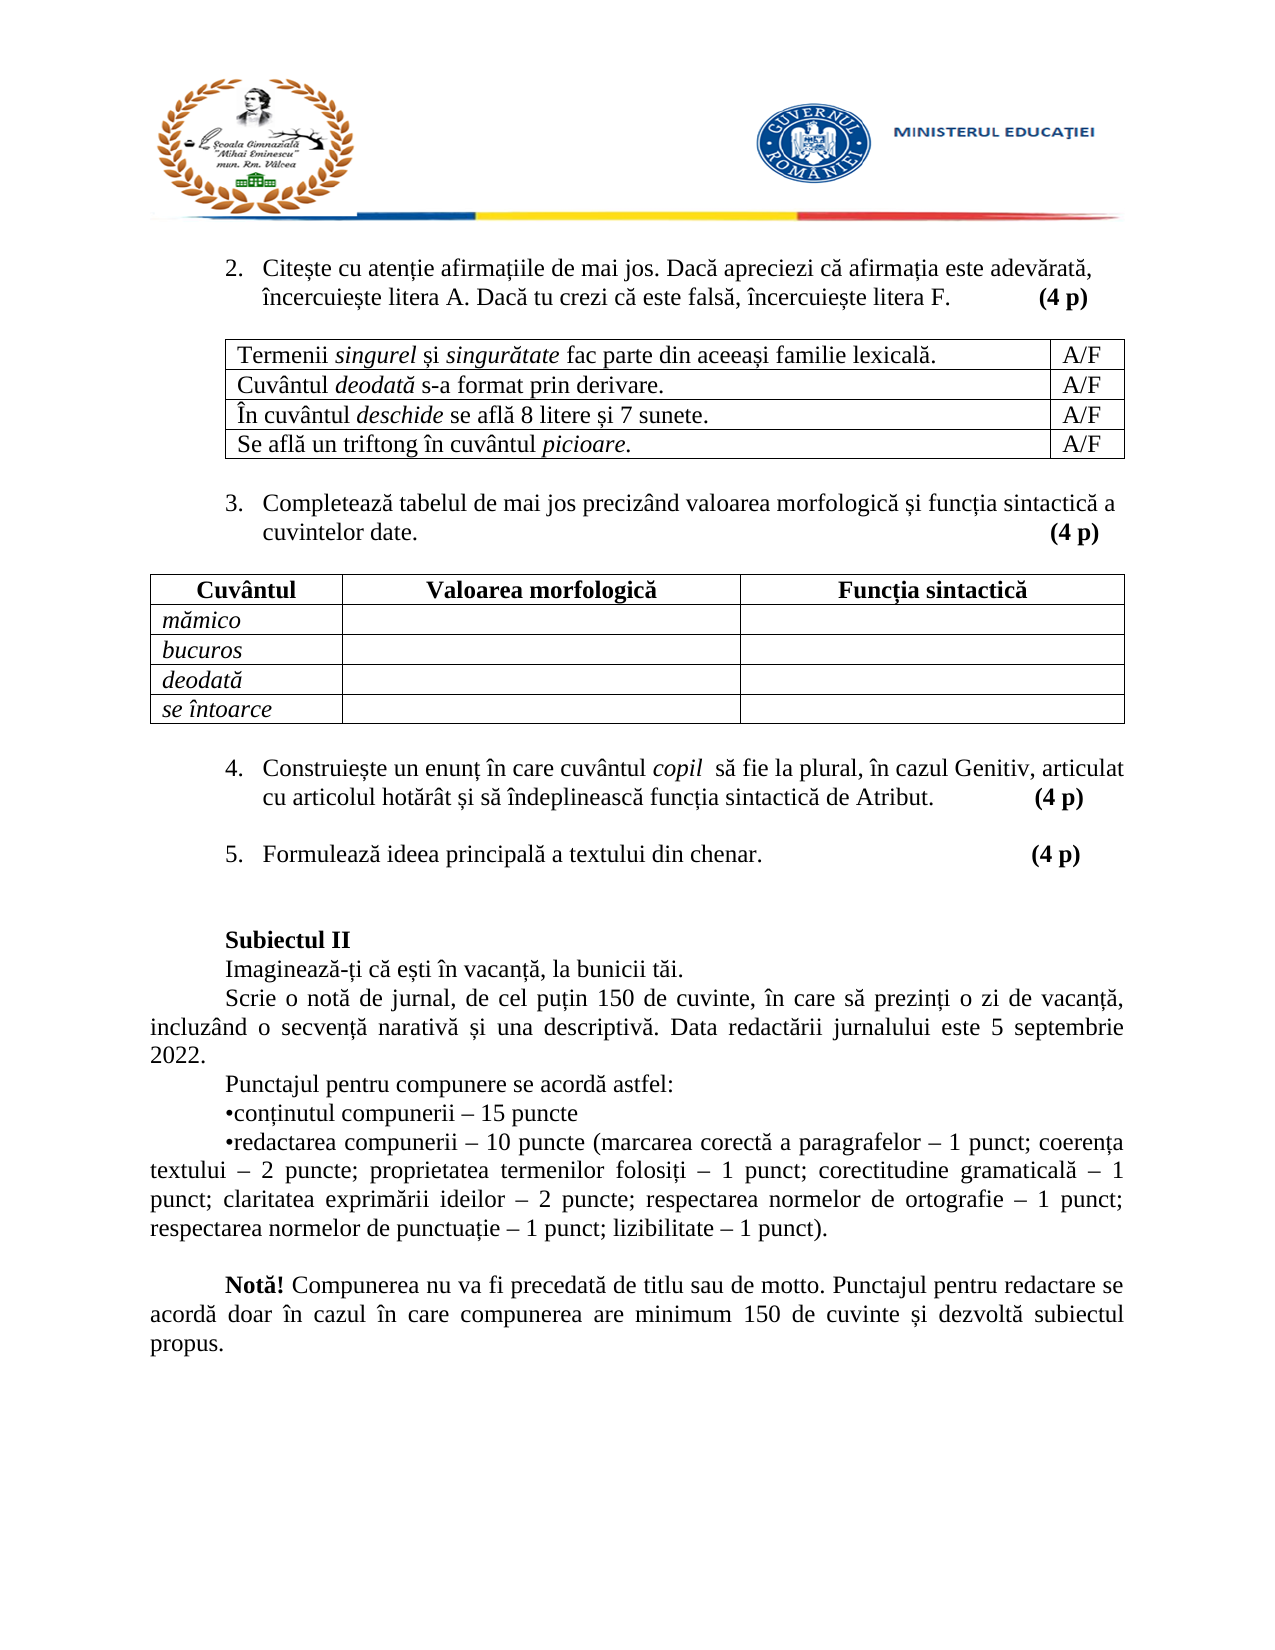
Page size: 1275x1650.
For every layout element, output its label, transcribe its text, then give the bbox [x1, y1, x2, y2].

list Construiește un enunț în care cuvântul copil să fie la plural, în cazul Genitiv, articulat cu articolul hotărât și să îndeplinească funcția sintactică de Atribut. (4 p) [225, 753, 1125, 811]
table_cell Cuvântul deodată s-a format prin derivare. [226, 370, 1050, 399]
picture [150, 75, 1125, 225]
table_cell [343, 635, 740, 664]
table_header Cuvântul [151, 575, 342, 604]
list Completează tabelul de mai jos precizând valoarea morfologică și funcția sintactică a cuvintelor date. (4 p) [225, 488, 1125, 546]
text Imaginează-ți că ești în vacanță, la bunicii tăi. [150, 954, 1125, 983]
table_cell [741, 605, 1124, 634]
table_cell Se află un triftong în cuvântul picioare. [226, 430, 1050, 458]
table_cell deodată [151, 665, 342, 693]
table_cell [741, 665, 1124, 693]
table_cell A/F [1051, 430, 1124, 458]
table_cell mămico [151, 605, 342, 634]
table_cell [343, 665, 740, 693]
table_cell [343, 605, 740, 634]
list Citește cu atenție afirmațiile de mai jos. Dacă apreciezi că afirmația este adevărată, încercuiește litera A. Dacă tu crezi că este falsă, încercuiește litera F. (4 p) [225, 253, 1125, 310]
table_cell [741, 695, 1124, 723]
text Punctajul pentru compunere se acordă astfel: [150, 1069, 1125, 1098]
text •redactarea compunerii – 10 puncte (marcarea corectă a paragrafelor – 1 punct; coerența textului – 2 puncte; proprietatea termenilor folosiți – 1 punct; corectitudine gramaticală – 1 punct; claritatea exprimării ideilor – 2 puncte; respectarea normelor de ortografie – 1 punct; respectarea normelor de punctuație – 1 punct; lizibilitate – 1 punct). [150, 1127, 1125, 1242]
table_cell A/F [1051, 370, 1124, 399]
table_cell [343, 695, 740, 723]
table_cell În cuvântul deschide se află 8 litere și 7 sunete. [226, 400, 1050, 428]
table_header A/F [1051, 340, 1124, 369]
table_header Valoarea morfologică [343, 575, 740, 604]
text Subiectul II [150, 926, 1125, 954]
table_cell se întoarce [151, 695, 342, 723]
text Notă! Compunerea nu va fi precedată de titlu sau de motto. Punctajul pentru redactare se acordă doar în cazul în care compunerea are minimum 150 de cuvinte și dezvoltă subiectul propus. [150, 1271, 1125, 1357]
text •conținutul compunerii – 15 puncte [150, 1098, 1125, 1127]
table_cell bucuros [151, 635, 342, 664]
table_cell [741, 635, 1124, 664]
table_header Termenii singurel și singurătate fac parte din aceeași familie lexicală. [226, 340, 1050, 369]
table_header Funcția sintactică [741, 575, 1124, 604]
table_cell A/F [1051, 400, 1124, 428]
text Scrie o notă de jurnal, de cel puțin 150 de cuvinte, în care să prezinți o zi de vacanță, incluzând o secvență narativă și una descriptivă. Data redactării jurnalului este 5 septembrie 2022. [150, 983, 1125, 1069]
list Formulează ideea principală a textului din chenar. (4 p) [225, 839, 1125, 868]
